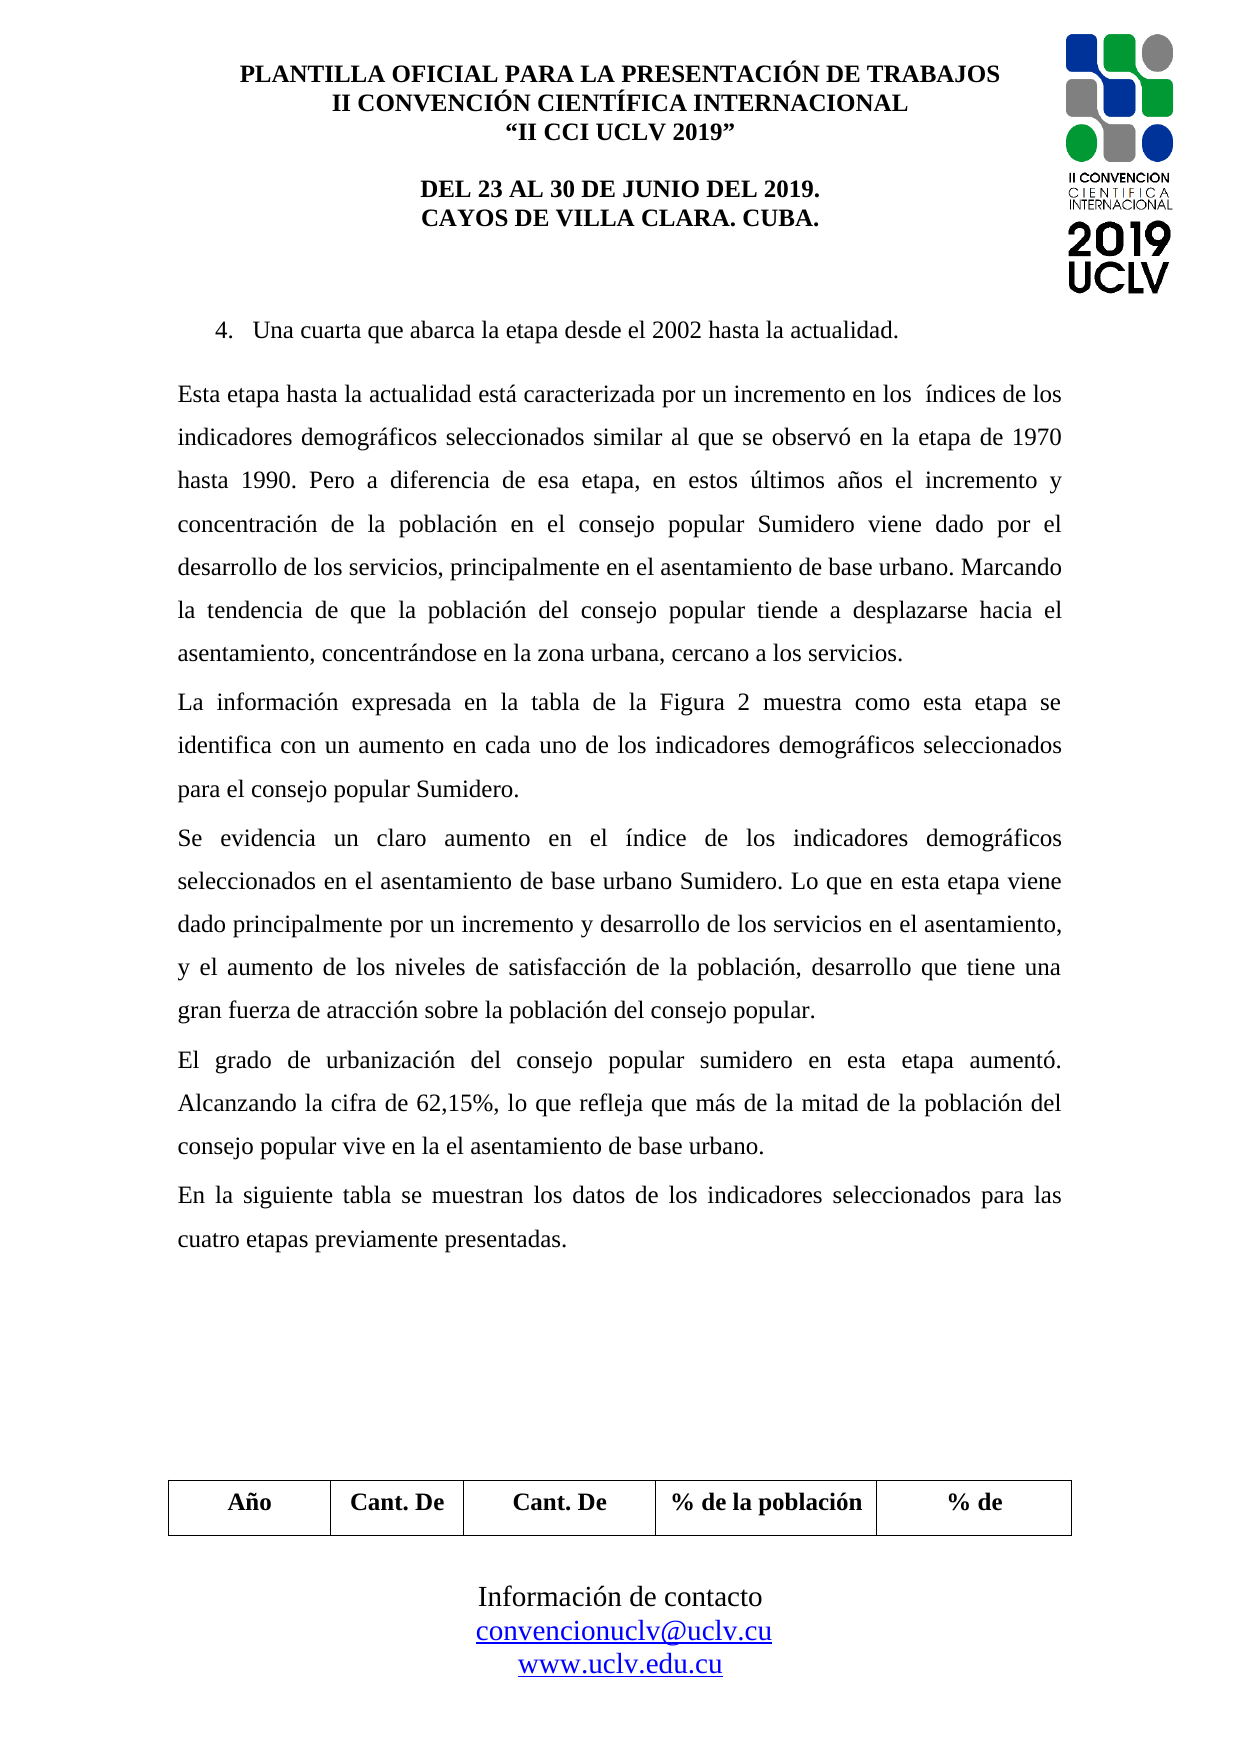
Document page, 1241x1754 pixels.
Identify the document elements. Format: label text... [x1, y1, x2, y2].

text El grado de urbanización del consejo popular sumidero en esta etapa aumentó. Alcanzando la cifra de 62,15%, lo que refleja que más de la mitad de la población del consejo popular vive en la el asentamiento de base urbano. [177, 1045, 1063, 1160]
table_header % de habitantes por viviendas [877, 1481, 1071, 1535]
table_header Cant. De Viviendas [464, 1481, 655, 1535]
table_header Cant. De Población [331, 1481, 463, 1535]
text Esta etapa hasta la actualidad está caracterizada por un incremento en los índices de los indicadores demográficos seleccionados similar al que se observó en la etapa de 1970 hasta 1990. Pero a diferencia de esa etapa, en estos últimos años el incremento y concentración de la población en el consejo popular Sumidero viene dado por el desarrollo de los servicios, principalmente en el asentamiento de base urbano. Marcando la tendencia de que la población del consejo popular tiende a desplazarse hacia el asentamiento, concentrándose en la zona urbana, cercano a los servicios. [177, 379, 1063, 667]
list Una cuarta que abarca la etapa desde el 2002 hasta la actualidad. [215, 315, 1063, 344]
text En la siguiente tabla se muestran los datos de los indicadores seleccionados para las cuatro etapas previamente presentadas. [177, 1181, 1063, 1252]
text La información expresada en la tabla de la Figura 2 muestra como esta etapa se identifica con un aumento en cada uno de los indicadores demográficos seleccionados para el consejo popular Sumidero. [177, 687, 1063, 802]
picture [1061, 31, 1182, 303]
table_header % de la población respecto al consejo [656, 1481, 876, 1535]
table_header Año [169, 1481, 330, 1535]
text Se evidencia un claro aumento en el índice de los indicadores demográficos seleccionados en el asentamiento de base urbano Sumidero. Lo que en esta etapa viene dado principalmente por un incremento y desarrollo de los servicios en el asentamiento, y el aumento de los niveles de satisfacción de la población, desarrollo que tiene una gran fuerza de atracción sobre la población del consejo popular. [177, 823, 1063, 1024]
